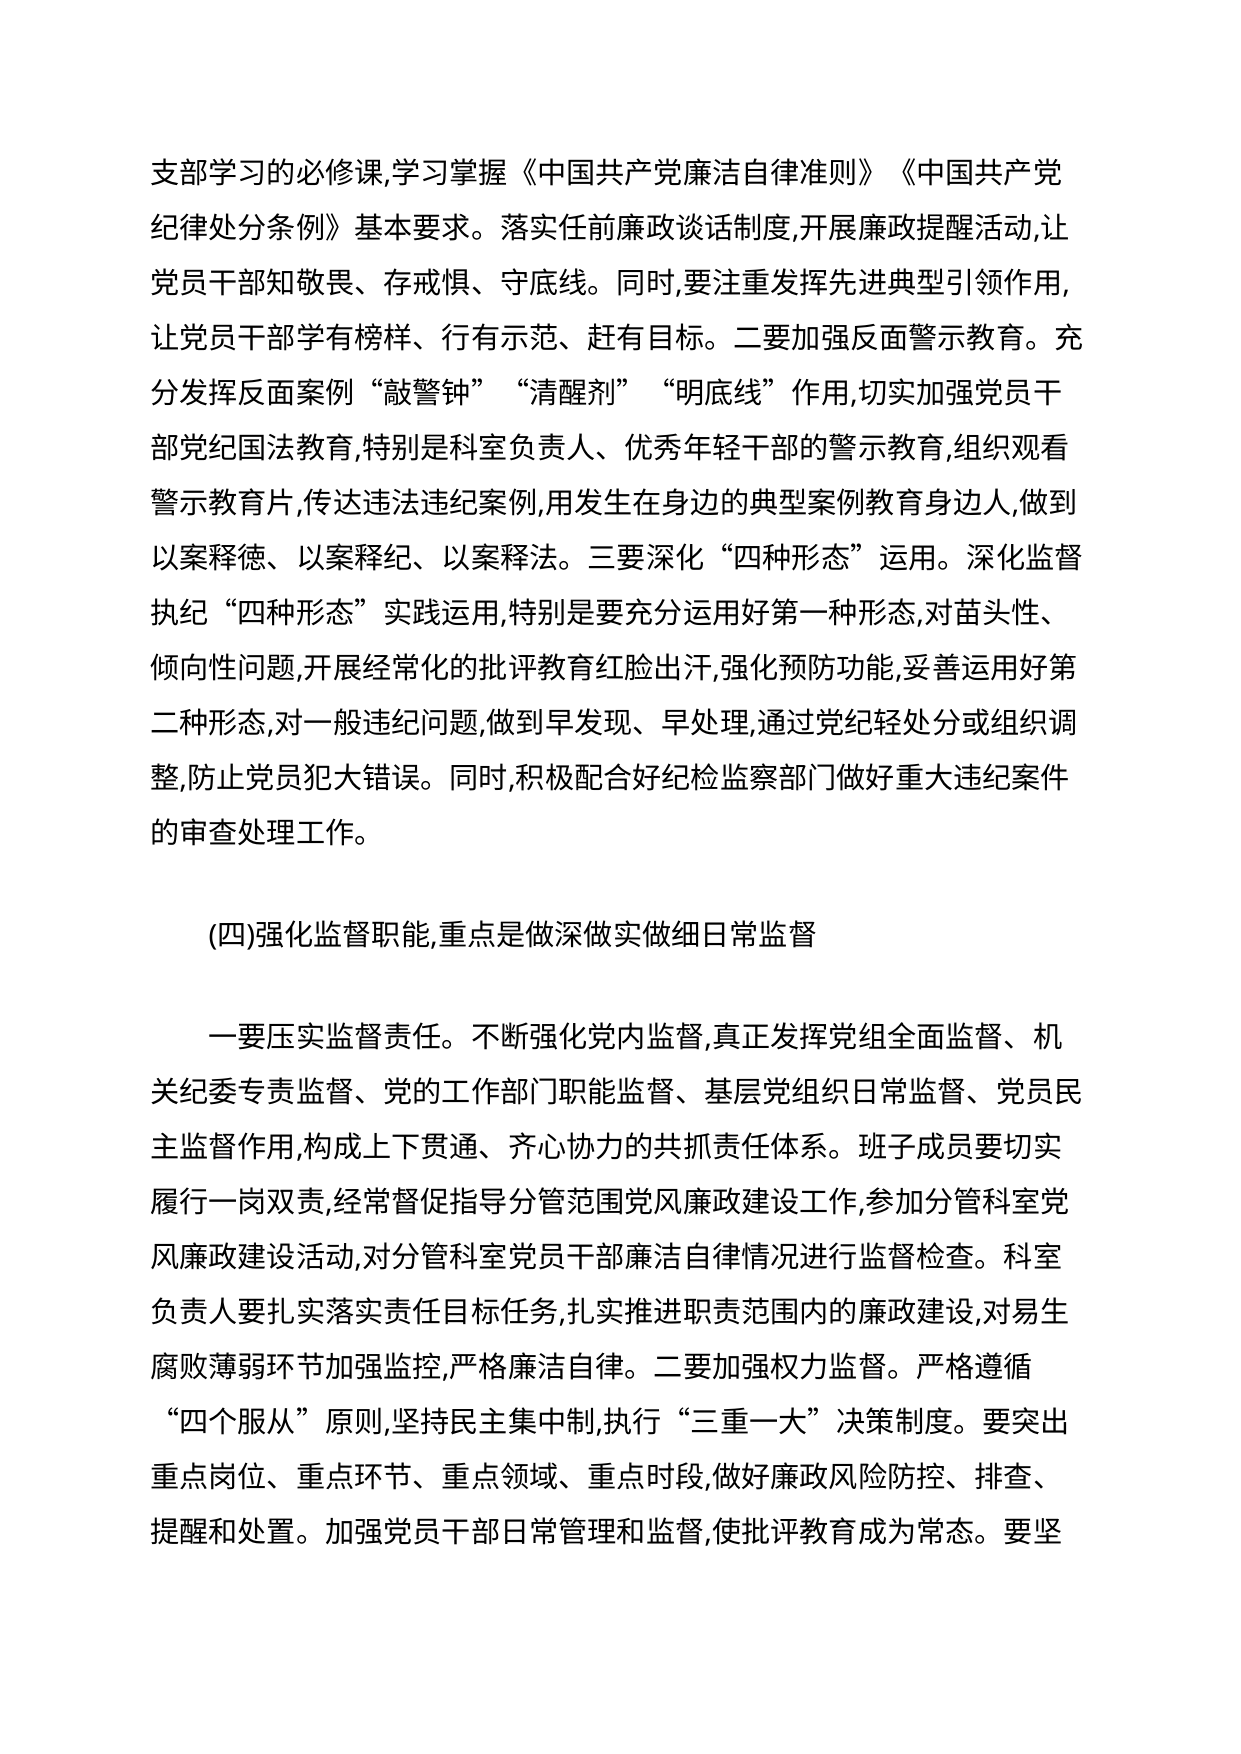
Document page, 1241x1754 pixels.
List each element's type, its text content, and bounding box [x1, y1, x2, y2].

text (四)强化监督职能,重点是做深做实做细日常监督 [150, 912, 1090, 954]
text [150, 1013, 1090, 1551]
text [150, 150, 1090, 852]
